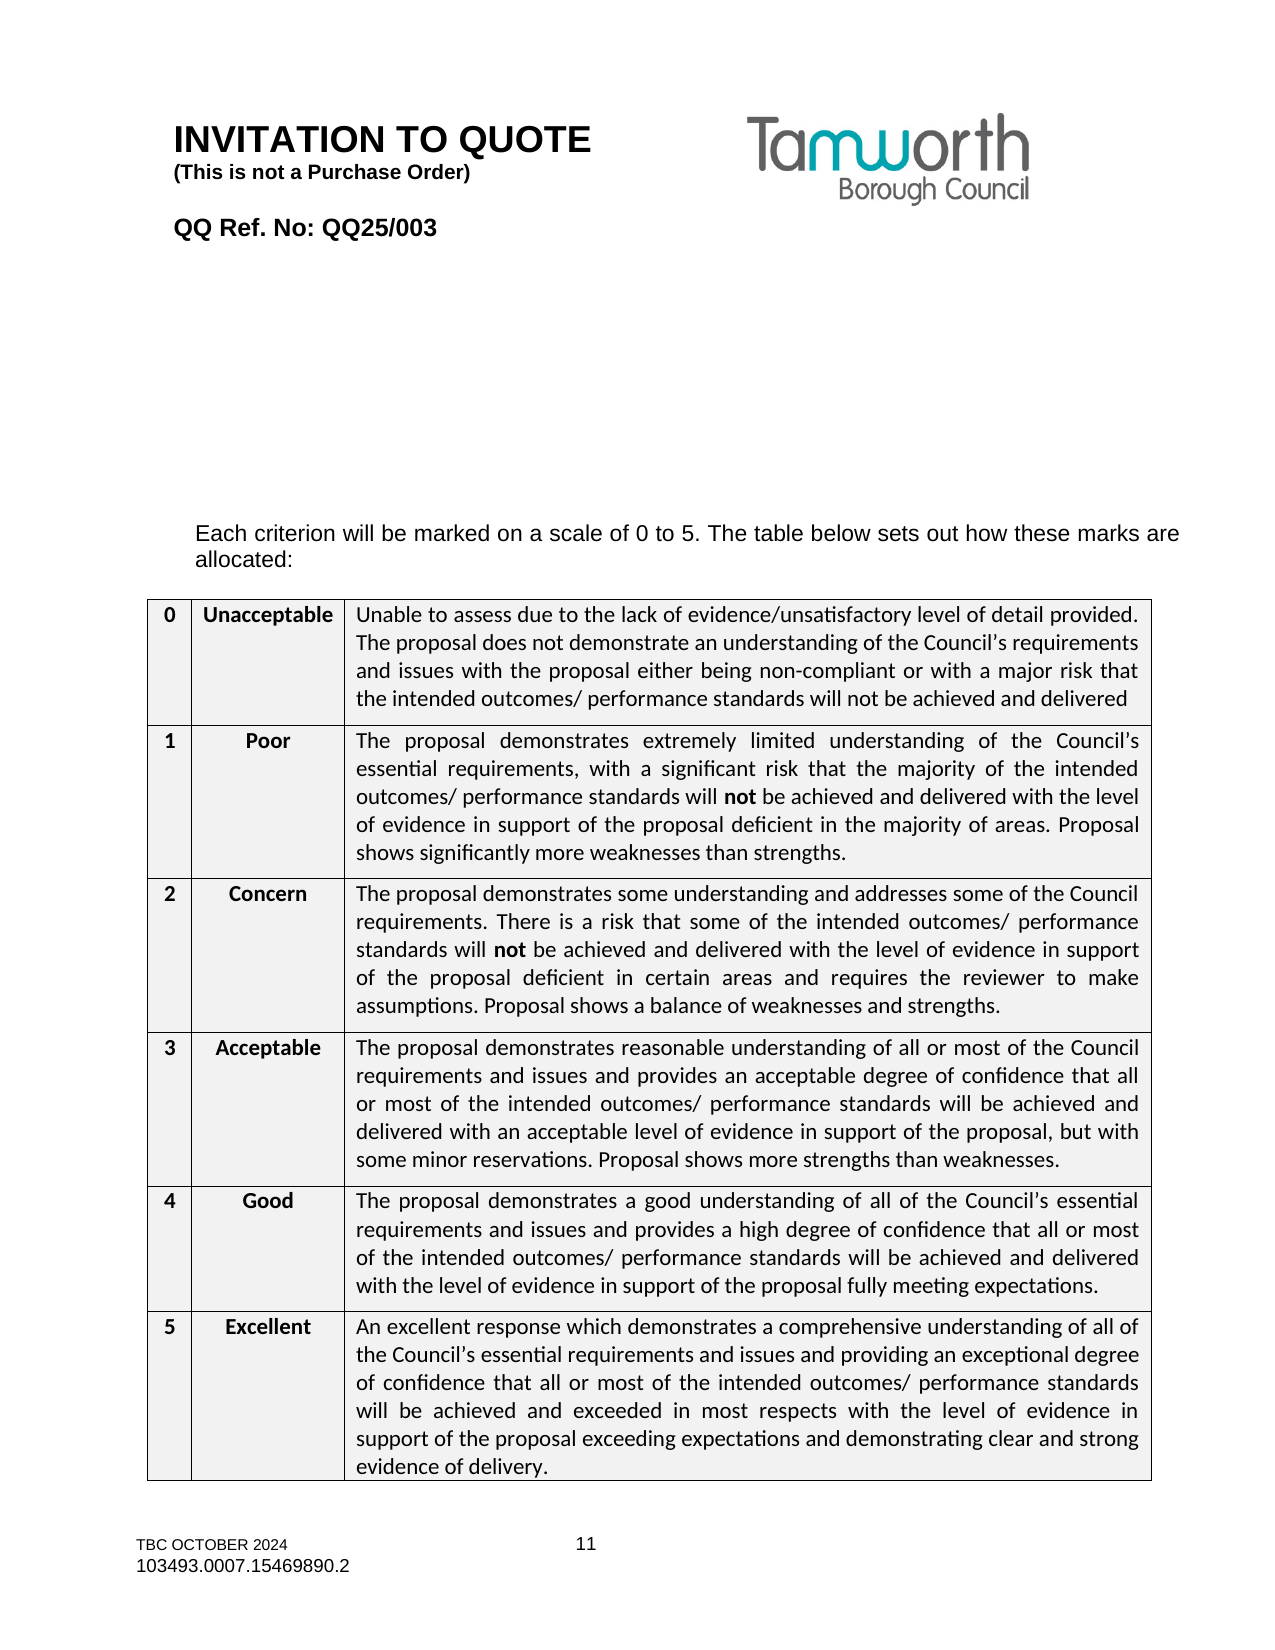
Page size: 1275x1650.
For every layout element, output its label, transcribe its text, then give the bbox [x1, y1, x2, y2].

table_header Unacceptable [192, 600, 344, 725]
table_cell 1 [148, 726, 191, 878]
picture [740, 111, 1036, 208]
table_cell The proposal demonstrates reasonable understanding of all or most of the Council requirements and issues and provides an acceptable degree of confidence that all or most of the intended outcomes/ performance standards will be achieved and delivered with an acceptable level of evidence in support of the proposal, but with some minor reservations. Proposal shows more strengths than weaknesses. [345, 1033, 1151, 1186]
table_cell The proposal demonstrates some understanding and addresses some of the Council requirements. There is a risk that some of the intended outcomes/ performance standards will not be achieved and delivered with the level of evidence in support of the proposal deficient in certain areas and requires the reviewer to make assumptions. Proposal shows a balance of weaknesses and strengths. [345, 879, 1151, 1032]
table_cell The proposal demonstrates extremely limited understanding of the Council’s essential requirements, with a significant risk that the majority of the intended outcomes/ performance standards will not be achieved and delivered with the level of evidence in support of the proposal deficient in the majority of areas. Proposal shows significantly more weaknesses than strengths. [345, 726, 1151, 878]
table_cell Excellent [192, 1312, 344, 1480]
table_header 0 [148, 600, 191, 725]
table_cell 2 [148, 879, 191, 1032]
table_cell 3 [148, 1033, 191, 1186]
table_cell The proposal demonstrates a good understanding of all of the Council’s essential requirements and issues and provides a high degree of confidence that all or most of the intended outcomes/ performance standards will be achieved and delivered with the level of evidence in support of the proposal fully meeting expectations. [345, 1187, 1151, 1311]
table_cell Poor [192, 726, 344, 878]
table_header Unable to assess due to the lack of evidence/unsatisfactory level of detail provided. The proposal does not demonstrate an understanding of the Council’s requirements and issues with the proposal either being non-compliant or with a major risk that the intended outcomes/ performance standards will not be achieved and delivered [345, 600, 1151, 725]
table_cell 5 [148, 1312, 191, 1480]
table_cell Good [192, 1187, 344, 1311]
text Each criterion will be marked on a scale of 0 to 5. The table below sets out how these marks are allocated: [195, 520, 1181, 573]
table_cell An excellent response which demonstrates a comprehensive understanding of all of the Council’s essential requirements and issues and providing an exceptional degree of confidence that all or most of the intended outcomes/ performance standards will be achieved and exceeded in most respects with the level of evidence in support of the proposal exceeding expectations and demonstrating clear and strong evidence of delivery. [345, 1312, 1151, 1480]
table_cell Acceptable [192, 1033, 344, 1186]
table_cell Concern [192, 879, 344, 1032]
table_cell 4 [148, 1187, 191, 1311]
